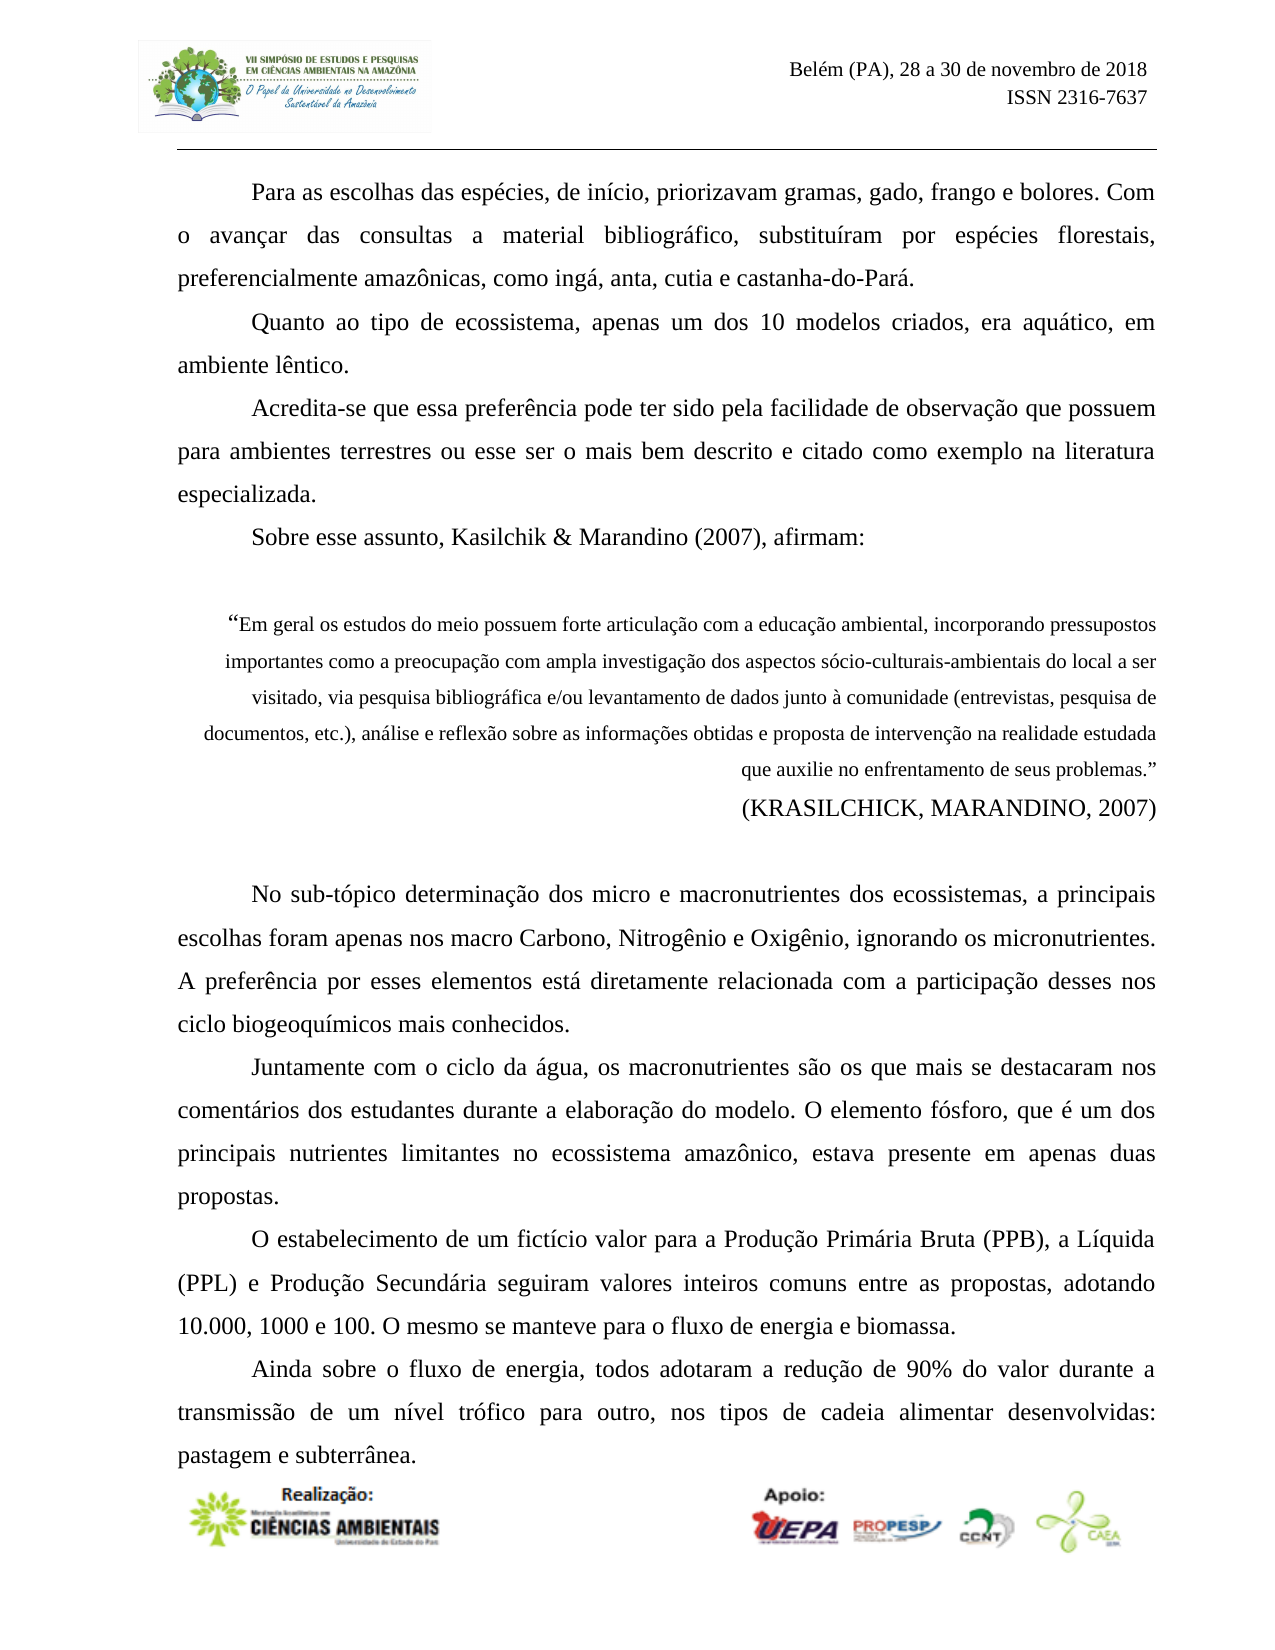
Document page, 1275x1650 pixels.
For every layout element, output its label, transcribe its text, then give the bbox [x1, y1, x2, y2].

text (KRASILCHICK, MARANDINO, 2007) [177, 793, 1157, 822]
text Sobre esse assunto, Kasilchik & Marandino (2007), afirmam: [177, 522, 1157, 551]
text Acredita-se que essa preferência pode ter sido pela facilidade de observação que possuem para ambientes terrestres ou esse ser o mais bem descrito e citado como exemplo na literatura especializada. [177, 393, 1157, 508]
text “Em geral os estudos do meio possuem forte articulação com a educação ambiental, incorporando pressupostos importantes como a preocupação com ampla investigação dos aspectos sócio-culturais-ambientais do local a ser visitado, via pesquisa bibliográfica e/ou levantamento de dados junto à comunidade (entrevistas, pesquisa de documentos, etc.), análise e reflexão sobre as informações obtidas e proposta de intervenção na realidade estudada que auxilie no enfrentamento de seus problemas.” [177, 608, 1157, 781]
text Para as escolhas das espécies, de início, priorizavam gramas, gado, frango e bolores. Com o avançar das consultas a material bibliográfico, substituíram por espécies florestais, preferencialmente amazônicas, como ingá, anta, cutia e castanha-do-Pará. [177, 177, 1157, 292]
picture [138, 40, 432, 133]
text O estabelecimento de um fictício valor para a Produção Primária Bruta (PPB), a Líquida (PPL) e Produção Secundária seguiram valores inteiros comuns entre as propostas, adotando 10.000, 1000 e 100. O mesmo se manteve para o fluxo de energia e biomassa. [177, 1224, 1157, 1339]
text Ainda sobre o fluxo de energia, todos adotaram a redução de 90% do valor durante a transmissão de um nível trófico para outro, nos tipos de cadeia alimentar desenvolvidas: pastagem e subterrânea. [177, 1354, 1157, 1469]
text Juntamente com o ciclo da água, os macronutrientes são os que mais se destacaram nos comentários dos estudantes durante a elaboração do modelo. O elemento fósforo, que é um dos principais nutrientes limitantes no ecossistema amazônico, estava presente em apenas duas propostas. [177, 1052, 1157, 1210]
picture [177, 1479, 1140, 1575]
text No sub-tópico determinação dos micro e macronutrientes dos ecossistemas, a principais escolhas foram apenas nos macro Carbono, Nitrogênio e Oxigênio, ignorando os micronutrientes. A preferência por esses elementos está diretamente relacionada com a participação desses nos ciclo biogeoquímicos mais conhecidos. [177, 879, 1157, 1038]
text Quanto ao tipo de ecossistema, apenas um dos 10 modelos criados, era aquático, em ambiente lêntico. [177, 307, 1157, 378]
